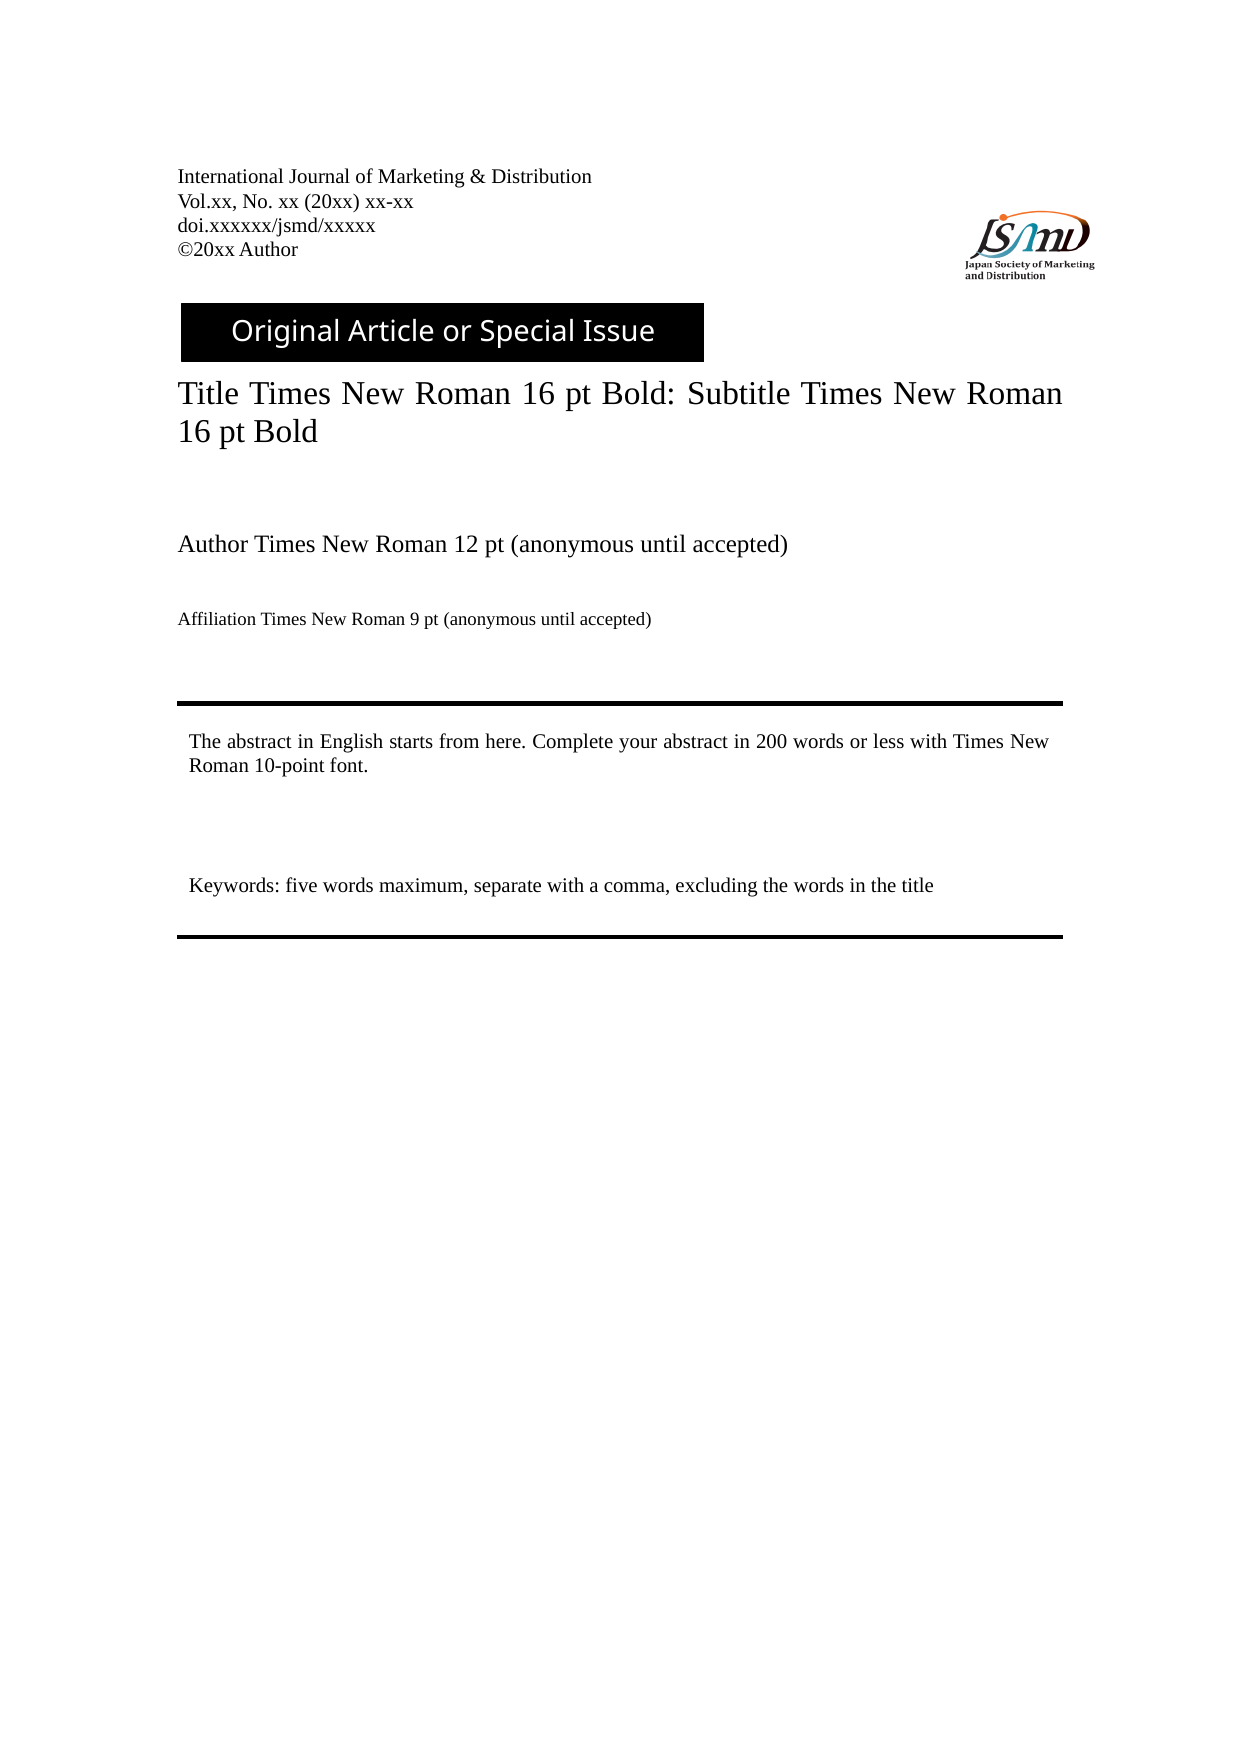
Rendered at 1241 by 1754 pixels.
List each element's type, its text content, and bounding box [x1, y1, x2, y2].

text Affiliation Times New Roman 9 pt (anonymous until accepted) [177, 600, 1063, 637]
text doi.xxxxxx/jsmd/xxxxx [177, 213, 943, 237]
text ©20xx Author [177, 237, 943, 261]
picture [943, 175, 1123, 308]
text Vol.xx, No. xx (20xx) xx-xx [177, 188, 943, 213]
text Author Times New Roman 12 pt (anonymous until accepted) [177, 525, 1063, 562]
table_header The abstract in English starts from here. Complete your abstract in 200 words or less with Times New Roman 10-point font. Keywords: five words maximum, separate with a comma, excluding the words in the title [177, 706, 1063, 934]
text Title Times New Roman 16 pt Bold: Subtitle Times New Roman 16 pt Bold [177, 373, 1063, 450]
text International Journal of Marketing & Distribution [177, 164, 1063, 188]
